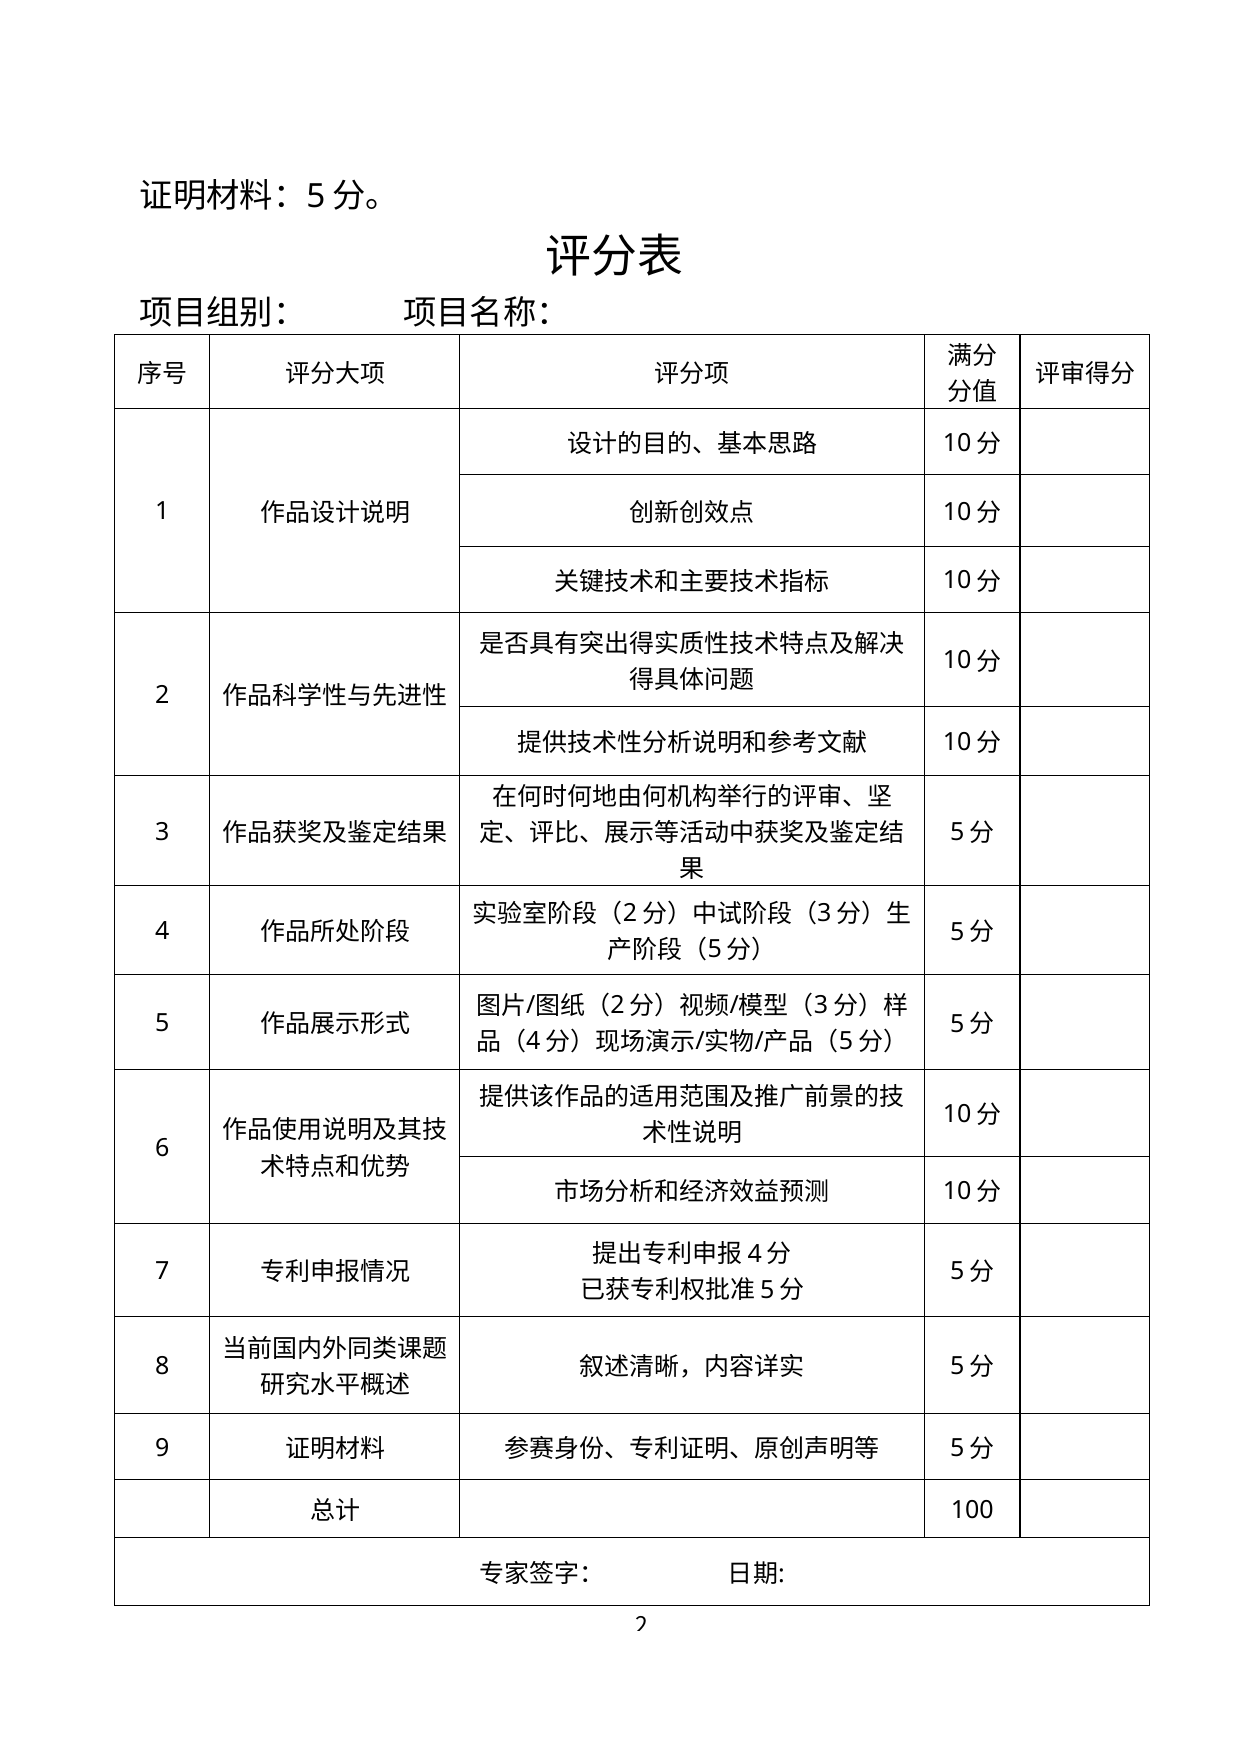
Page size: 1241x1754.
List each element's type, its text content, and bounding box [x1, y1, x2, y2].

table_cell [1021, 409, 1149, 474]
table_cell 在何时何地由何机构举行的评审、坚定、评比、展示等活动中获奖及鉴定结果 [460, 776, 924, 885]
table_cell 5分 [925, 776, 1019, 885]
table_cell 8 [115, 1317, 209, 1412]
table_cell 作品展示形式 [210, 975, 459, 1069]
table_cell [460, 1480, 924, 1537]
table_cell 10分 [925, 1157, 1019, 1222]
table_cell 参赛身份、专利证明、原创声明等 [460, 1414, 924, 1479]
table_cell 关键技术和主要技术指标 [460, 547, 924, 612]
table_cell 5分 [925, 886, 1019, 973]
table_cell [1021, 1414, 1149, 1479]
table_cell 2 [115, 613, 209, 775]
table_cell [1021, 1224, 1149, 1316]
table_cell 7 [115, 1224, 209, 1316]
table_header 评分大项 [210, 335, 459, 408]
table_cell 创新创效点 [460, 475, 924, 546]
table_cell 设计的目的、基本思路 [460, 409, 924, 474]
table_cell [1021, 613, 1149, 706]
table_cell [1021, 776, 1149, 885]
text 项目组别： 项目名称： [73, 286, 1155, 334]
table_cell 叙述清晰，内容详实 [460, 1317, 924, 1412]
table_cell 5分 [925, 975, 1019, 1069]
table_cell [1021, 547, 1149, 612]
table_cell [1021, 475, 1149, 546]
table_cell [1021, 975, 1149, 1069]
table_cell 作品使用说明及其技术特点和优势 [210, 1070, 459, 1222]
table_cell 10分 [925, 475, 1019, 546]
table_cell [115, 1480, 209, 1537]
table_cell 5 [115, 975, 209, 1069]
table_cell [1021, 707, 1149, 775]
table_cell 实验室阶段（2分）中试阶段（3分）生产阶段（5分） [460, 886, 924, 973]
table_cell [1021, 1480, 1149, 1537]
table_cell 证明材料 [210, 1414, 459, 1479]
text 评分表 [73, 219, 1155, 286]
table_cell 10分 [925, 547, 1019, 612]
table_cell 市场分析和经济效益预测 [460, 1157, 924, 1222]
table_cell [1021, 1070, 1149, 1156]
table_cell 5分 [925, 1414, 1019, 1479]
table_cell 作品获奖及鉴定结果 [210, 776, 459, 885]
table_cell 100 [925, 1480, 1019, 1537]
table_header 满分分值 [925, 335, 1019, 408]
table_cell 6 [115, 1070, 209, 1222]
table_cell [1021, 1317, 1149, 1412]
table_cell 是否具有突出得实质性技术特点及解决得具体问题 [460, 613, 924, 706]
table_cell 5分 [925, 1224, 1019, 1316]
table_cell 10分 [925, 707, 1019, 775]
table_cell 提供该作品的适用范围及推广前景的技术性说明 [460, 1070, 924, 1156]
table_cell 10分 [925, 613, 1019, 706]
table_cell 5分 [925, 1317, 1019, 1412]
table_cell 专家签字： 日期: [115, 1538, 1149, 1605]
table_cell 4 [115, 886, 209, 973]
table_cell 作品所处阶段 [210, 886, 459, 973]
table_cell 作品设计说明 [210, 409, 459, 612]
table_cell 提出专利申报4分 已获专利权批准5分 [460, 1224, 924, 1316]
text 证明材料：5分。 [73, 159, 1155, 219]
table_cell 图片/图纸（2分）视频/模型（3分）样品（4分）现场演示/实物/产品（5分） [460, 975, 924, 1069]
table_cell 1 [115, 409, 209, 612]
table_cell 10分 [925, 409, 1019, 474]
table_cell [1021, 886, 1149, 973]
table_cell 专利申报情况 [210, 1224, 459, 1316]
table_cell 当前国内外同类课题研究水平概述 [210, 1317, 459, 1412]
table_cell 9 [115, 1414, 209, 1479]
table_cell 提供技术性分析说明和参考文献 [460, 707, 924, 775]
table_cell 10分 [925, 1070, 1019, 1156]
table_header 评分项 [460, 335, 924, 408]
table_cell 作品科学性与先进性 [210, 613, 459, 775]
table_header 序号 [115, 335, 209, 408]
table_cell 总计 [210, 1480, 459, 1537]
table_cell [1021, 1157, 1149, 1222]
table_cell 3 [115, 776, 209, 885]
table_header 评审得分 [1021, 335, 1149, 408]
